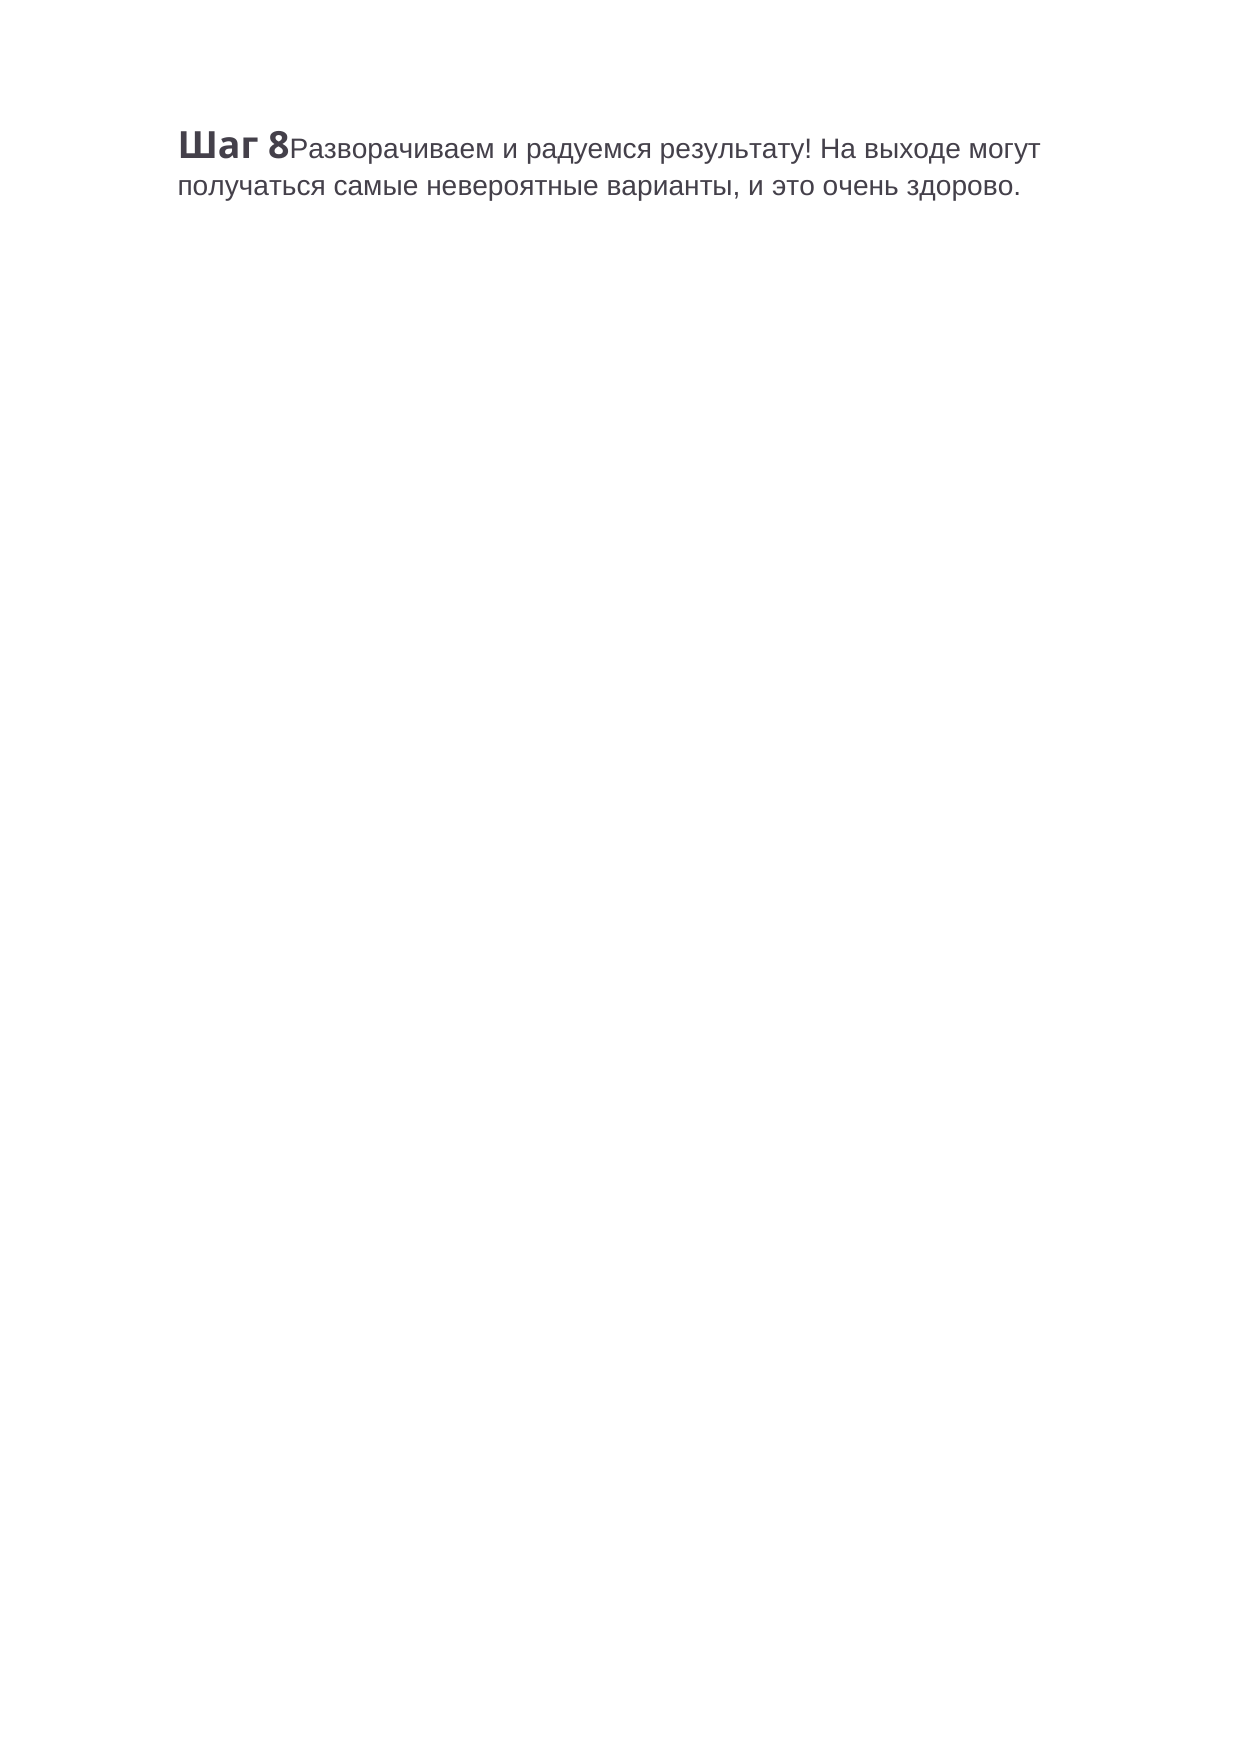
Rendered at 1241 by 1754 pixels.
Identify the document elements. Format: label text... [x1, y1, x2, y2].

text Шаг 8Разворачиваем и радуемся результату! На выходе могут получаться самые невероятные варианты, и это очень здорово. [177, 118, 1152, 1636]
